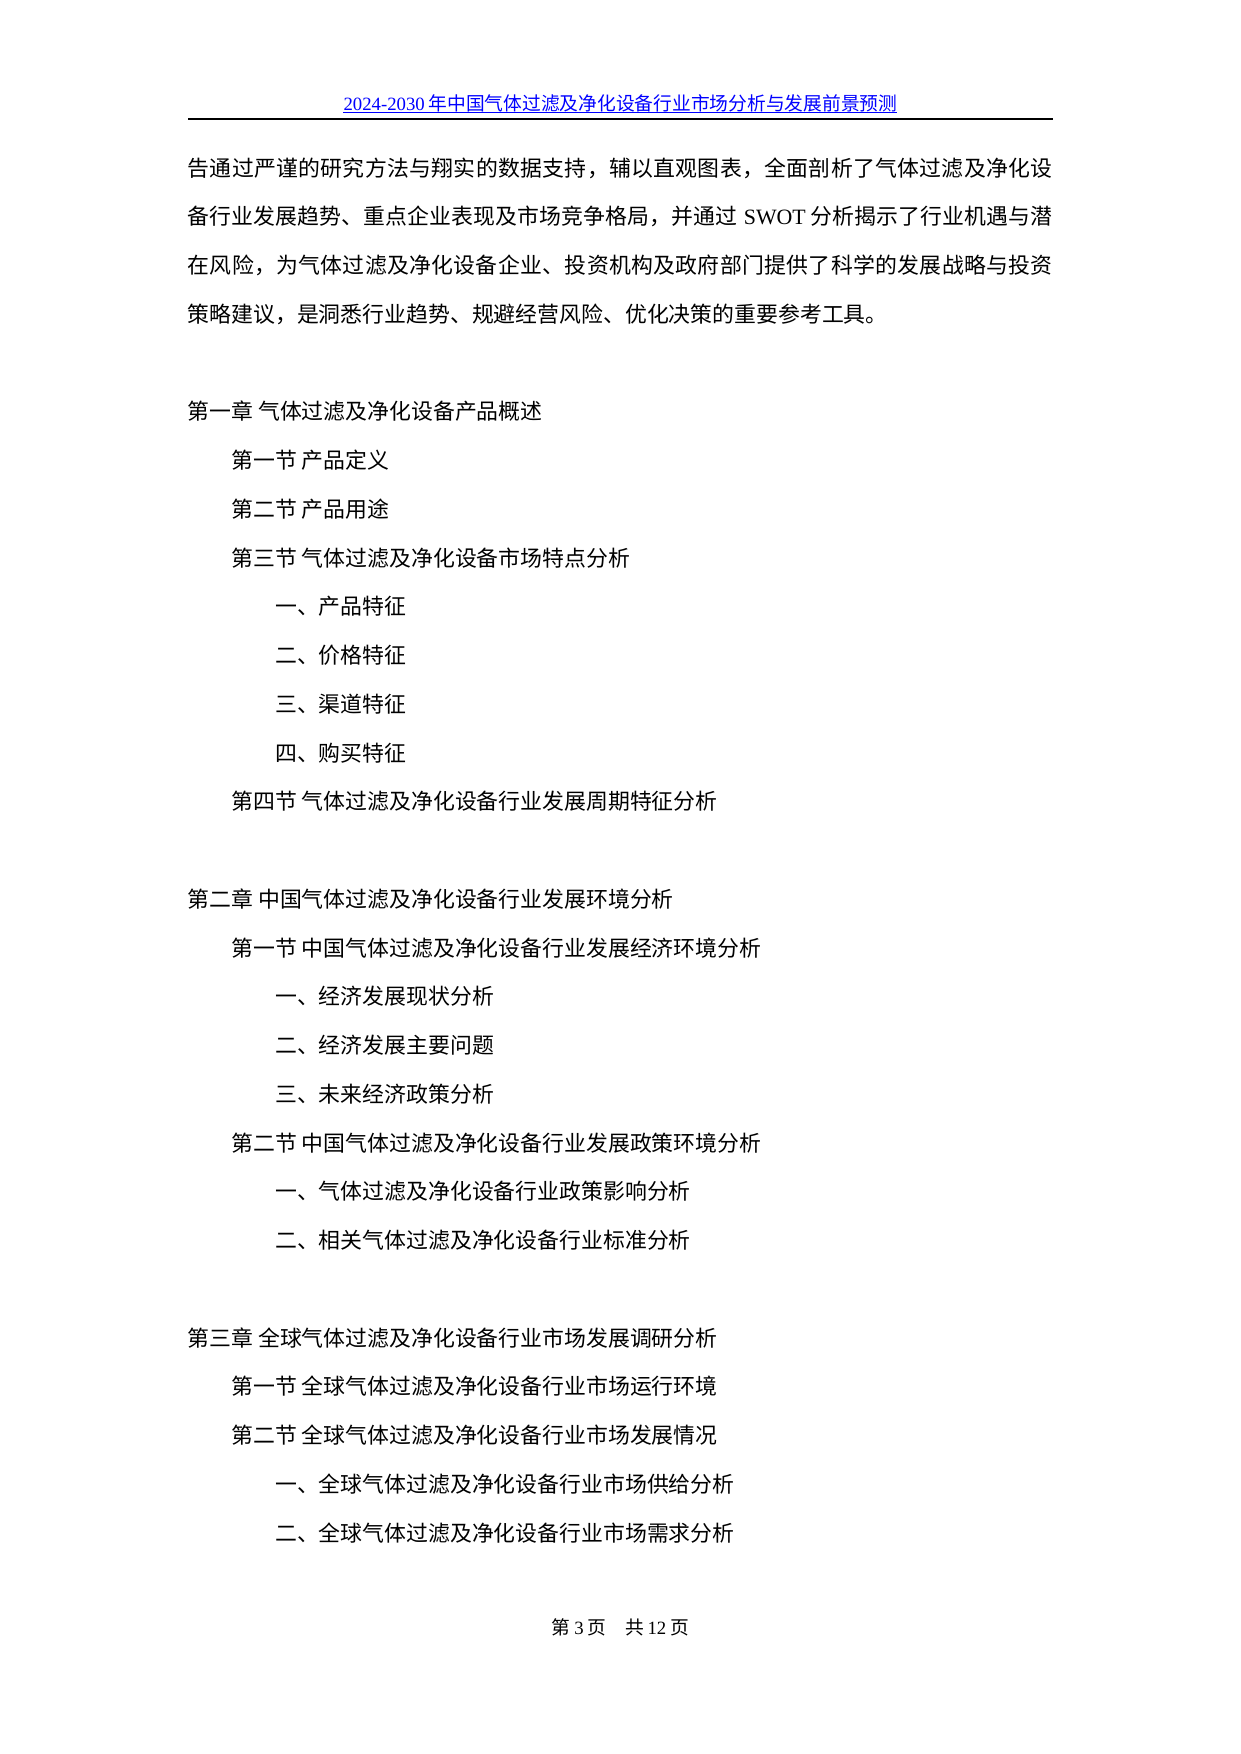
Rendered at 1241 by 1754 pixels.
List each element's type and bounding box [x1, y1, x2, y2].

text [187, 150, 1053, 1548]
